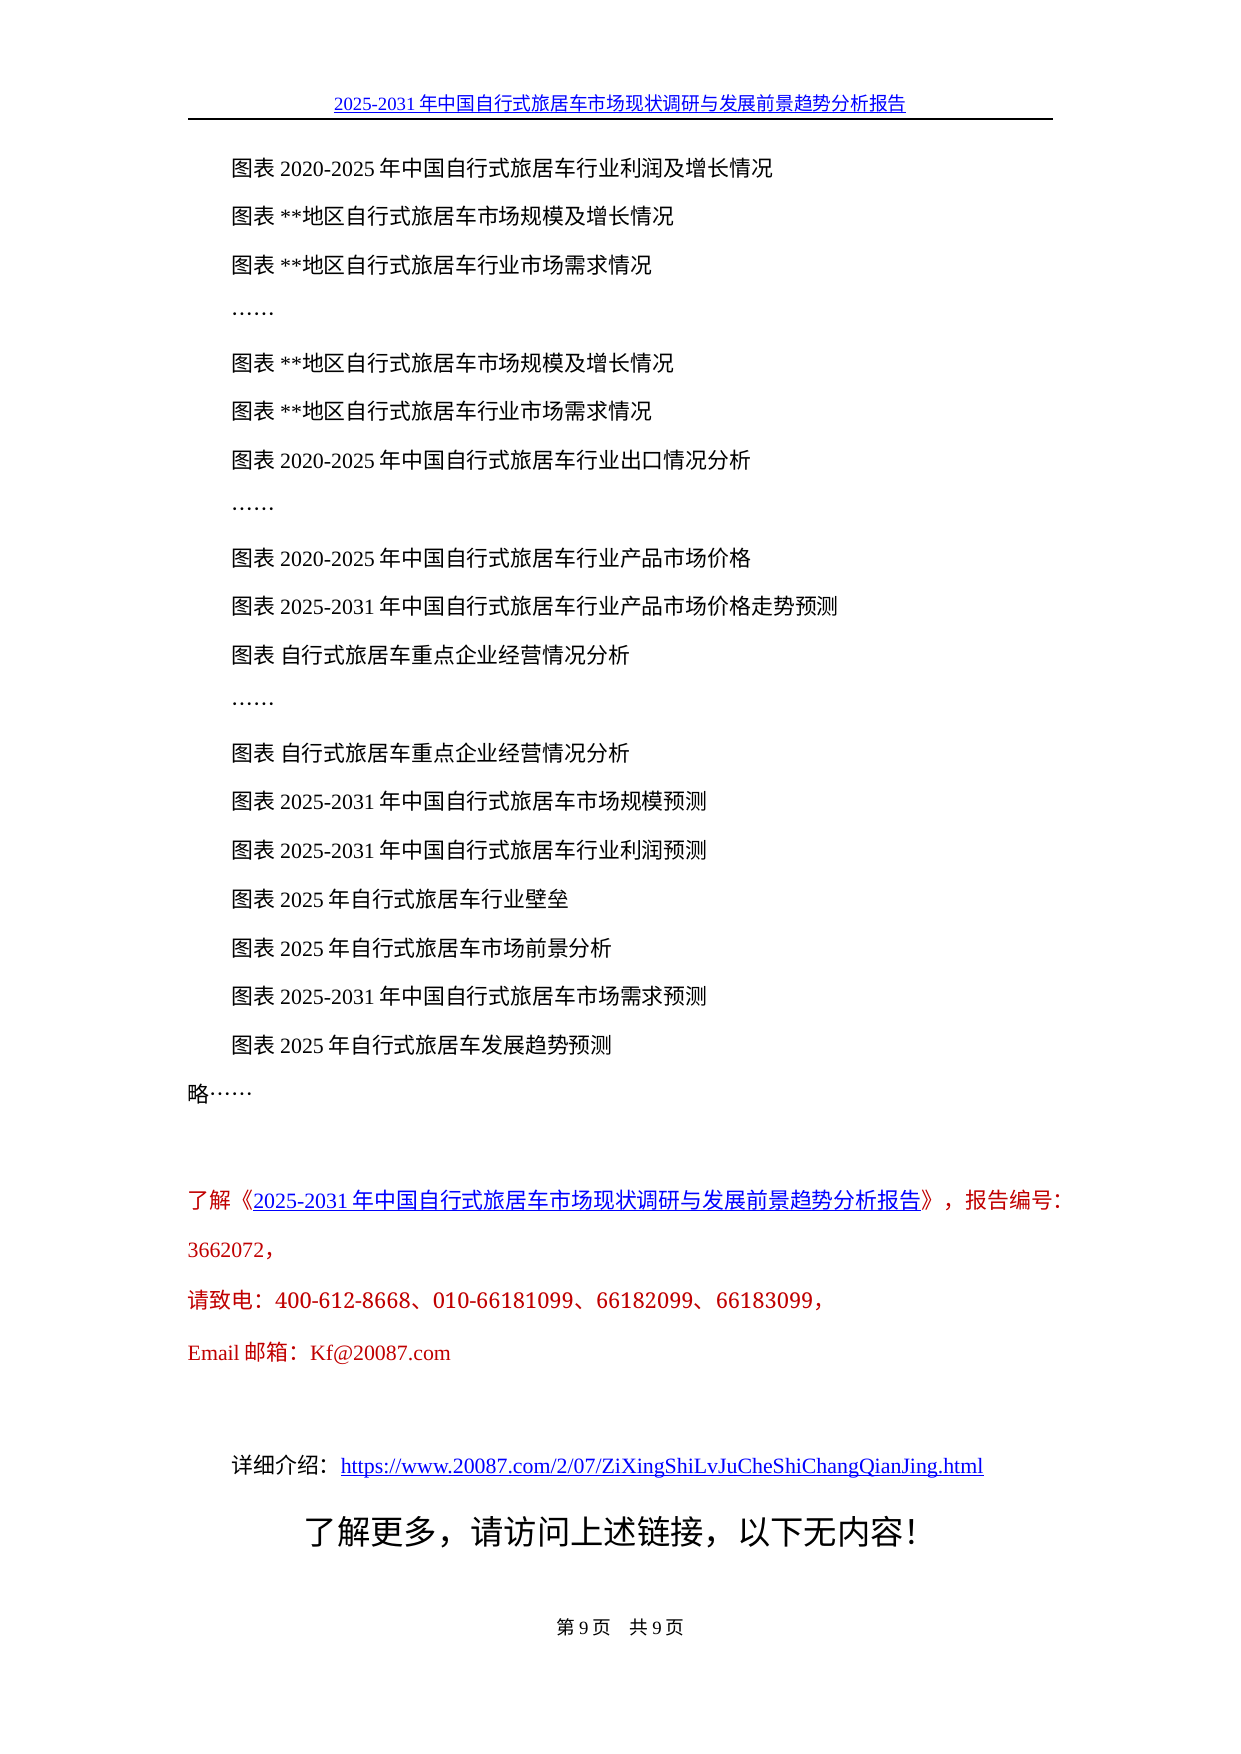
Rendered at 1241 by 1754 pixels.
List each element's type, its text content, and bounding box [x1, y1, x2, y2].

title 了解更多，请访问上述链接，以下无内容！ [187, 1498, 1053, 1563]
text Email邮箱：Kf@20087.com [187, 1335, 1053, 1367]
text 了解《2025-2031年中国自行式旅居车市场现状调研与发展前景趋势分析报告》，报告编号：3662072， [187, 1183, 1053, 1264]
text 详细介绍：https://www.20087.com/2/07/ZiXingShiLvJuCheShiChangQianJing.html [187, 1448, 1053, 1480]
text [187, 150, 1053, 1109]
text 请致电：400-612-8668、010-66181099、66182099、66183099， [187, 1283, 1053, 1316]
